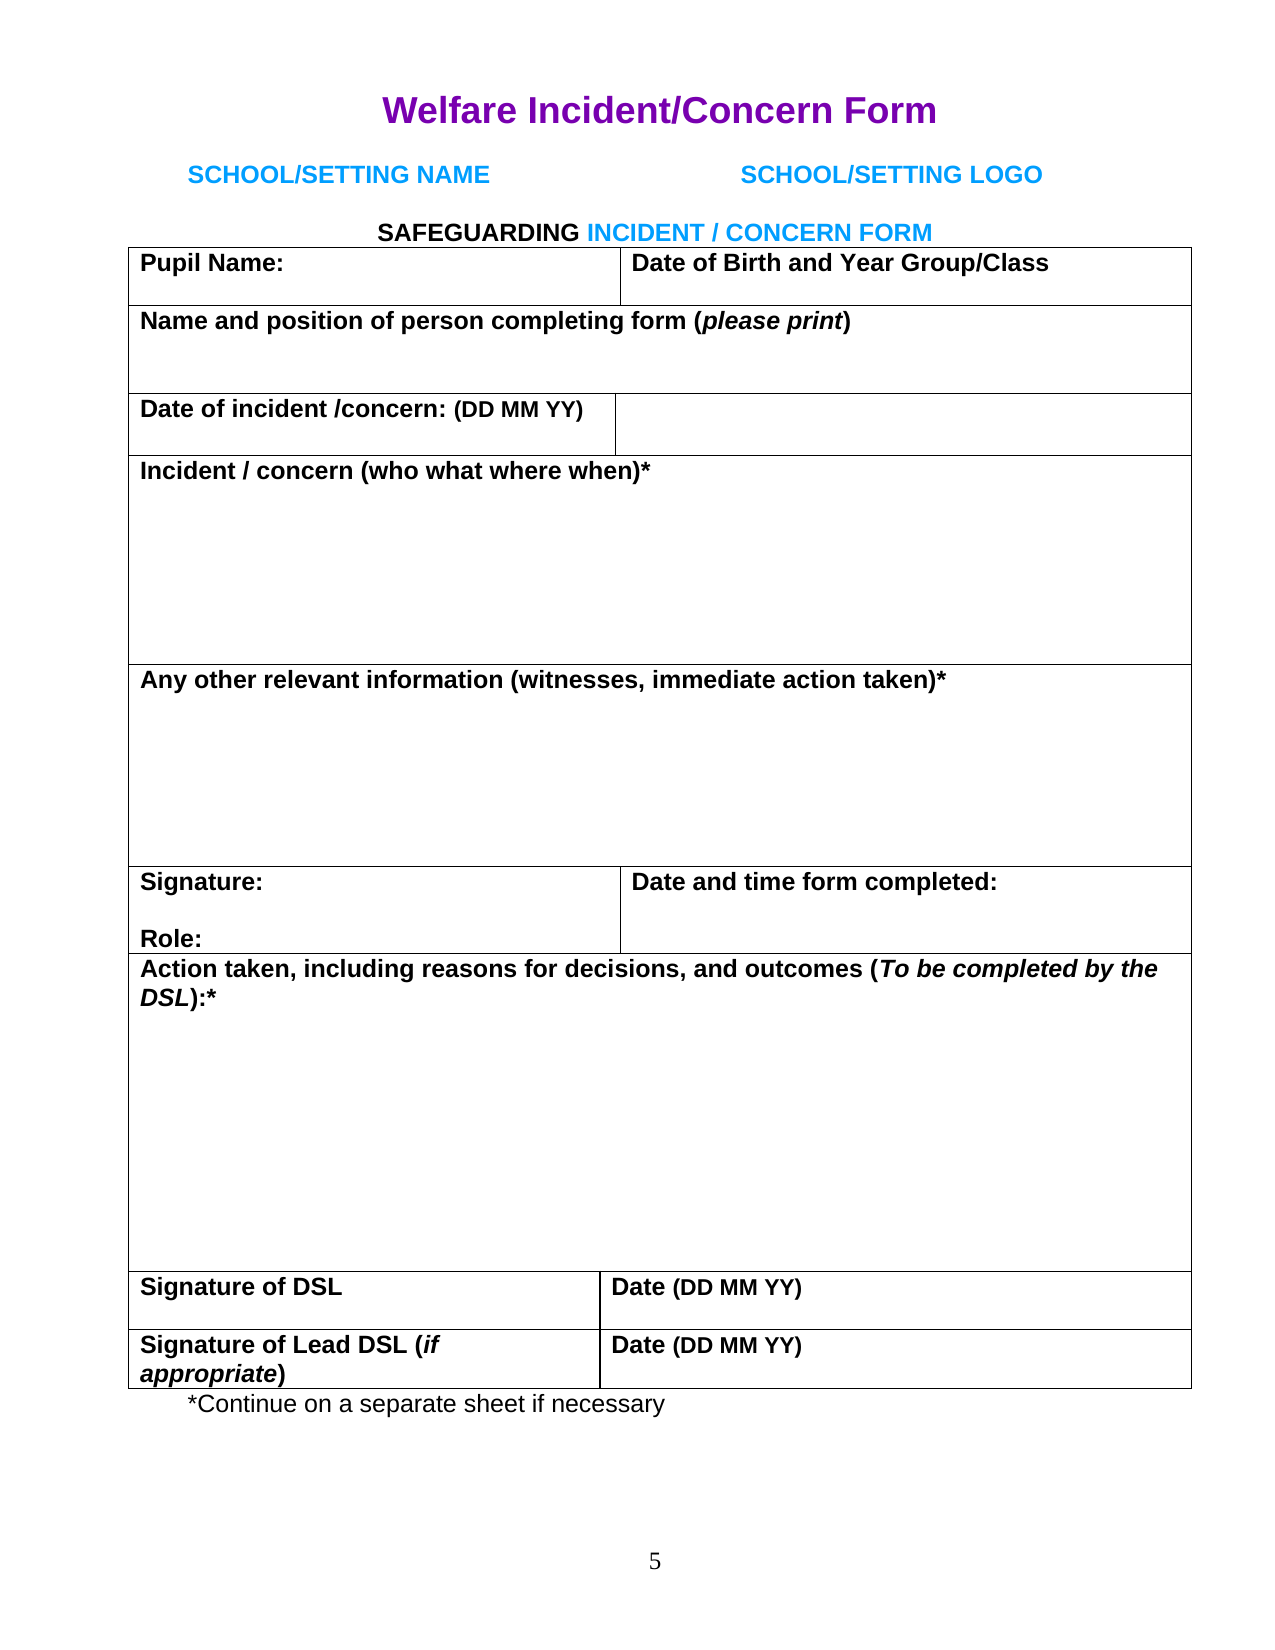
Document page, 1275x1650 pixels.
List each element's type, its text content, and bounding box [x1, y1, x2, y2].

table_cell Date (DD MM YY) [601, 1330, 1191, 1388]
subtitle SCHOOL/SETTING NAME SCHOOL/SETTING LOGO [187, 161, 1122, 189]
table_cell Date and time form completed: [621, 867, 1191, 953]
subtitle SAFEGUARDING INCIDENT / CONCERN FORM [187, 218, 1122, 247]
table_header Pupil Name: [129, 248, 620, 305]
table_header Date of Birth and Year Group/Class [621, 248, 1191, 305]
text *Continue on a separate sheet if necessary [187, 1389, 1122, 1417]
table_cell Signature: Role: [129, 867, 620, 953]
table_cell Date of incident /concern: (DD MM YY) [129, 394, 615, 455]
table_cell Incident / concern (who what where when)* [129, 456, 1191, 664]
table_cell Any other relevant information (witnesses, immediate action taken)* [129, 665, 1191, 866]
table_cell Signature of DSL [129, 1272, 599, 1329]
table_cell Name and position of person completing form (please print) [129, 306, 1191, 393]
subtitle Welfare Incident/Concern Form [187, 89, 1122, 132]
table_cell Date (DD MM YY) [601, 1272, 1191, 1329]
table_cell Action taken, including reasons for decisions, and outcomes (To be completed by the DSL):* [129, 954, 1191, 1271]
table_cell [616, 394, 1191, 455]
table_cell Signature of Lead DSL (if appropriate) [129, 1330, 599, 1388]
